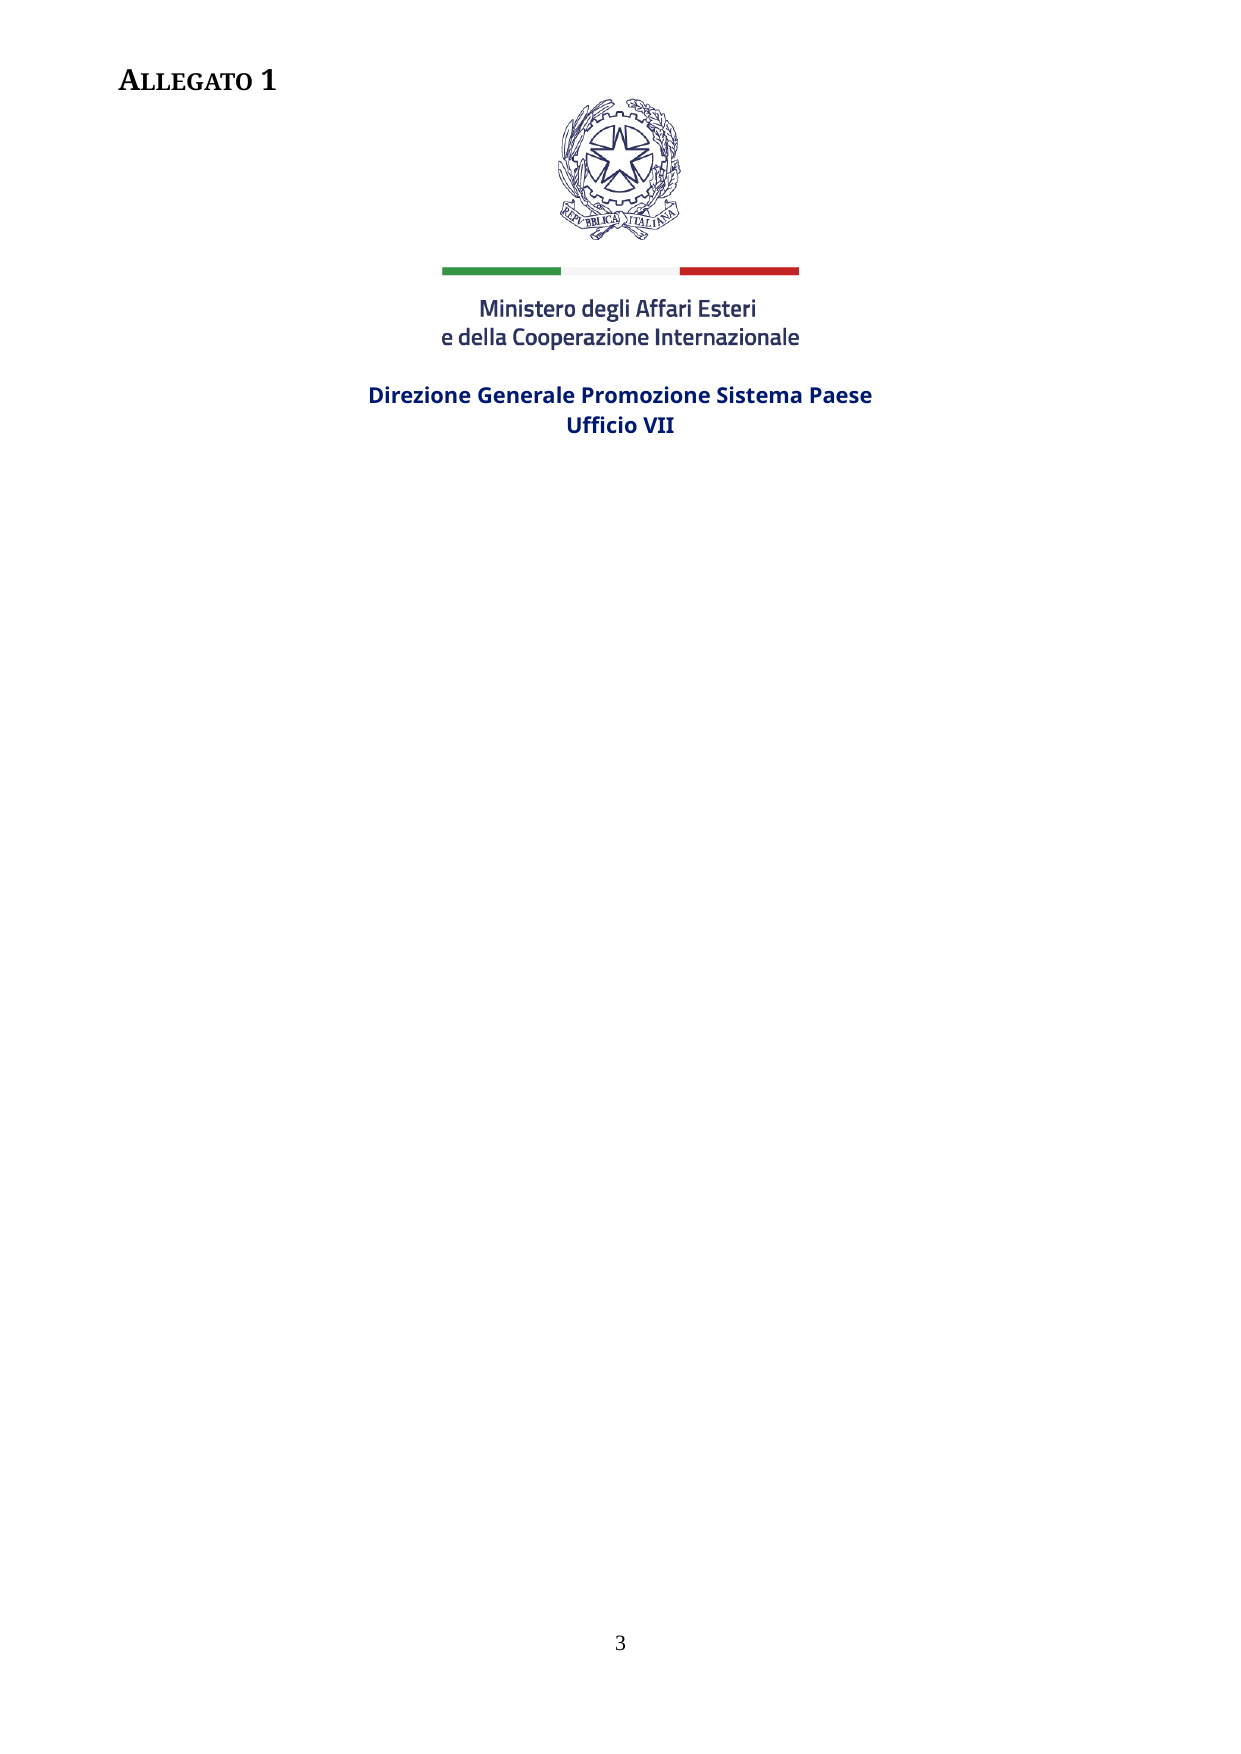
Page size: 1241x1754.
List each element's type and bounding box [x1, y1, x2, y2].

picture [440, 98, 800, 352]
